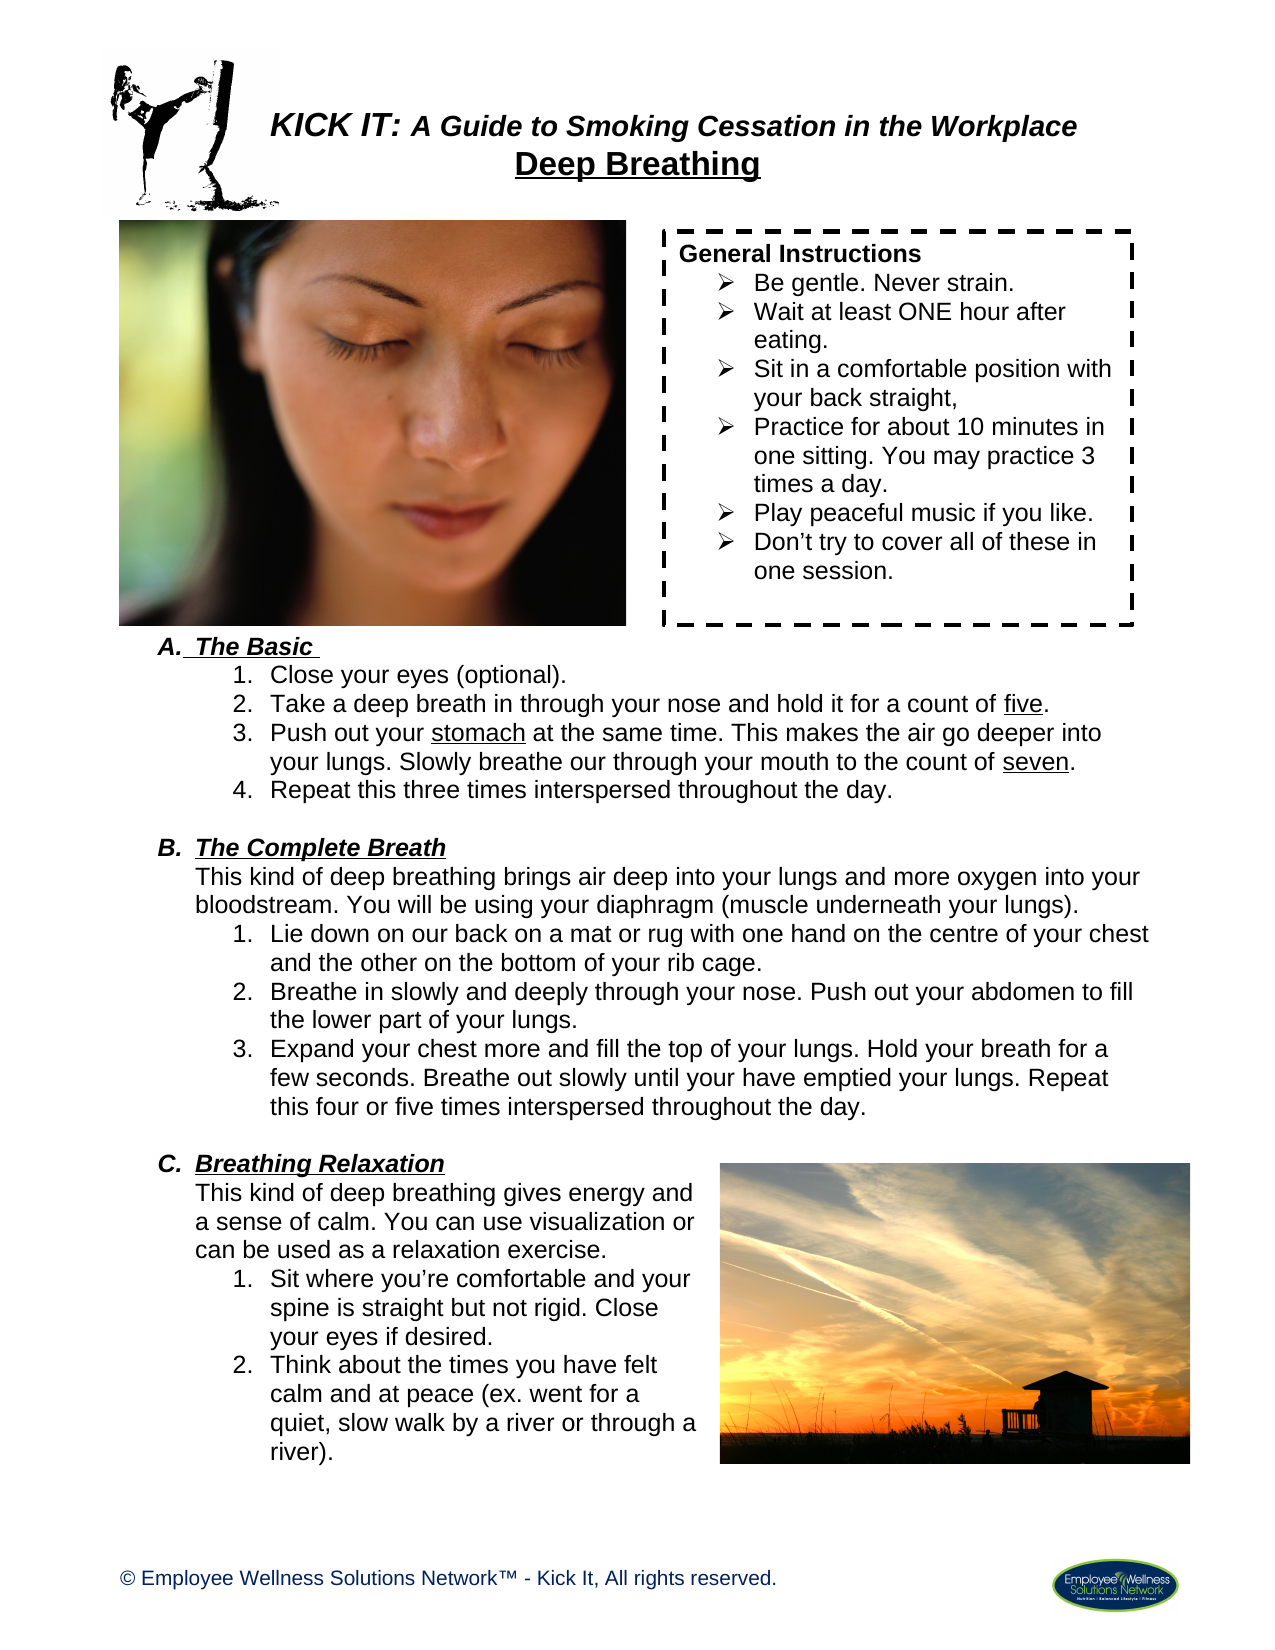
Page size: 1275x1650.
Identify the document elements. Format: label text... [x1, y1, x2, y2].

text Deep Breathing [120, 143, 1155, 182]
list Think about the times you have felt calm and at peace (ex. went for a quiet, slow walk by a river or through a river). [232, 1351, 1155, 1466]
list Close your eyes (optional). [232, 661, 1155, 689]
list This kind of deep breathing gives energy and a sense of calm. You can use visualization or can be used as a relaxation exercise. [195, 1178, 719, 1264]
text KICK IT: A Guide to Smoking Cessation in the Workplace [120, 105, 1155, 143]
list Repeat this three times interspersed throughout the day. [232, 776, 1155, 804]
list Take a deep breath in through your nose and hold it for a count of five. [232, 689, 1155, 718]
list This kind of deep breathing brings air deep into your lungs and more oxygen into your bloodstream. You will be using your diaphragm (muscle underneath your lungs). [195, 862, 1155, 919]
picture [119, 220, 627, 626]
list Push out your stomach at the same time. This makes the air go deeper into your lungs. Slowly breathe our through your mouth to the count of seven. [232, 718, 1155, 776]
picture [719, 1163, 1191, 1464]
list Breathe in slowly and deeply through your nose. Push out your abdomen to fill the lower part of your lungs. [232, 977, 1155, 1034]
list Expand your chest more and fill the top of your lungs. Hold your breath for a few seconds. Breathe out slowly until your have emptied your lungs. Repeat this four or five times interspersed throughout the day. [232, 1034, 1155, 1121]
list Sit where you’re comfortable and your spine is straight but not rigid. Close your eyes if desired. [232, 1264, 719, 1351]
list Lie down on our back on a mat or rug with one hand on the centre of your chest and the other on the bottom of your rib cage. [232, 919, 1155, 977]
list The Complete Breath [157, 833, 1155, 862]
list Breathing Relaxation [157, 1149, 1155, 1178]
picture [1051, 1557, 1180, 1614]
